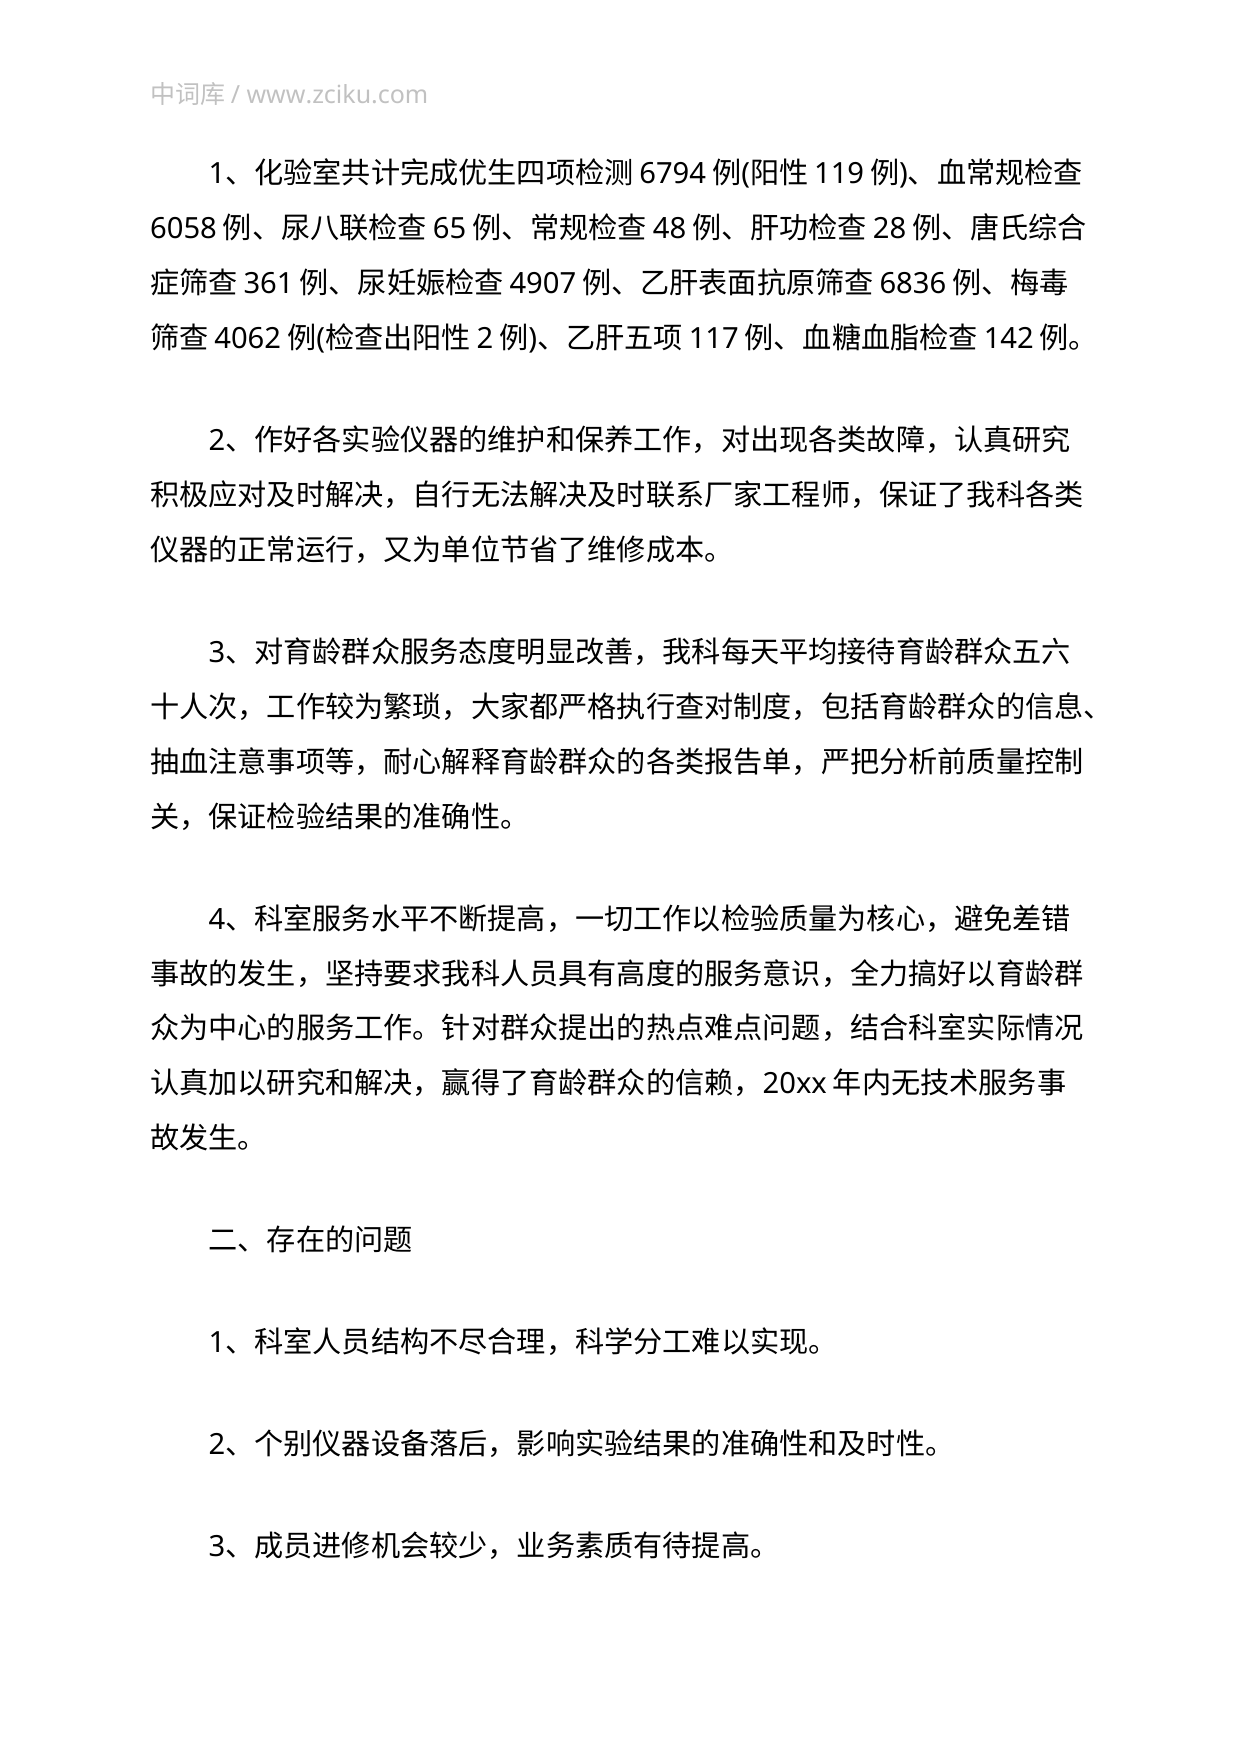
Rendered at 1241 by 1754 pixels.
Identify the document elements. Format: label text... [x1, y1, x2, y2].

text 4、科室服务水平不断提高，一切工作以检验质量为核心，避免差错事故的发生，坚持要求我科人员具有高度的服务意识，全力搞好以育龄群众为中心的服务工作。针对群众提出的热点难点问题，结合科室实际情况认真加以研究和解决，赢得了育龄群众的信赖，20xx年内无技术服务事故发生。 [150, 895, 1090, 1157]
text 1、化验室共计完成优生四项检测6794例(阳性119例)、血常规检查6058例、尿八联检查65例、常规检查48例、肝功检查28例、唐氏综合症筛查361例、尿妊娠检查4907例、乙肝表面抗原筛查6836例、梅毒筛查4062例(检查出阳性2例)、乙肝五项117例、血糖血脂检查142例。 [150, 150, 1090, 357]
text 3、成员进修机会较少，业务素质有待提高。 [150, 1522, 1090, 1565]
text 1、科室人员结构不尽合理，科学分工难以实现。 [150, 1318, 1090, 1361]
text 2、作好各实验仪器的维护和保养工作，对出现各类故障，认真研究积极应对及时解决，自行无法解决及时联系厂家工程师，保证了我科各类仪器的正常运行，又为单位节省了维修成本。 [150, 417, 1090, 569]
text 3、对育龄群众服务态度明显改善，我科每天平均接待育龄群众五六十人次，工作较为繁琐，大家都严格执行查对制度，包括育龄群众的信息、抽血注意事项等，耐心解释育龄群众的各类报告单，严把分析前质量控制关，保证检验结果的准确性。 [150, 629, 1090, 836]
text 2、个别仪器设备落后，影响实验结果的准确性和及时性。 [150, 1421, 1090, 1463]
text 二、存在的问题 [150, 1217, 1090, 1259]
